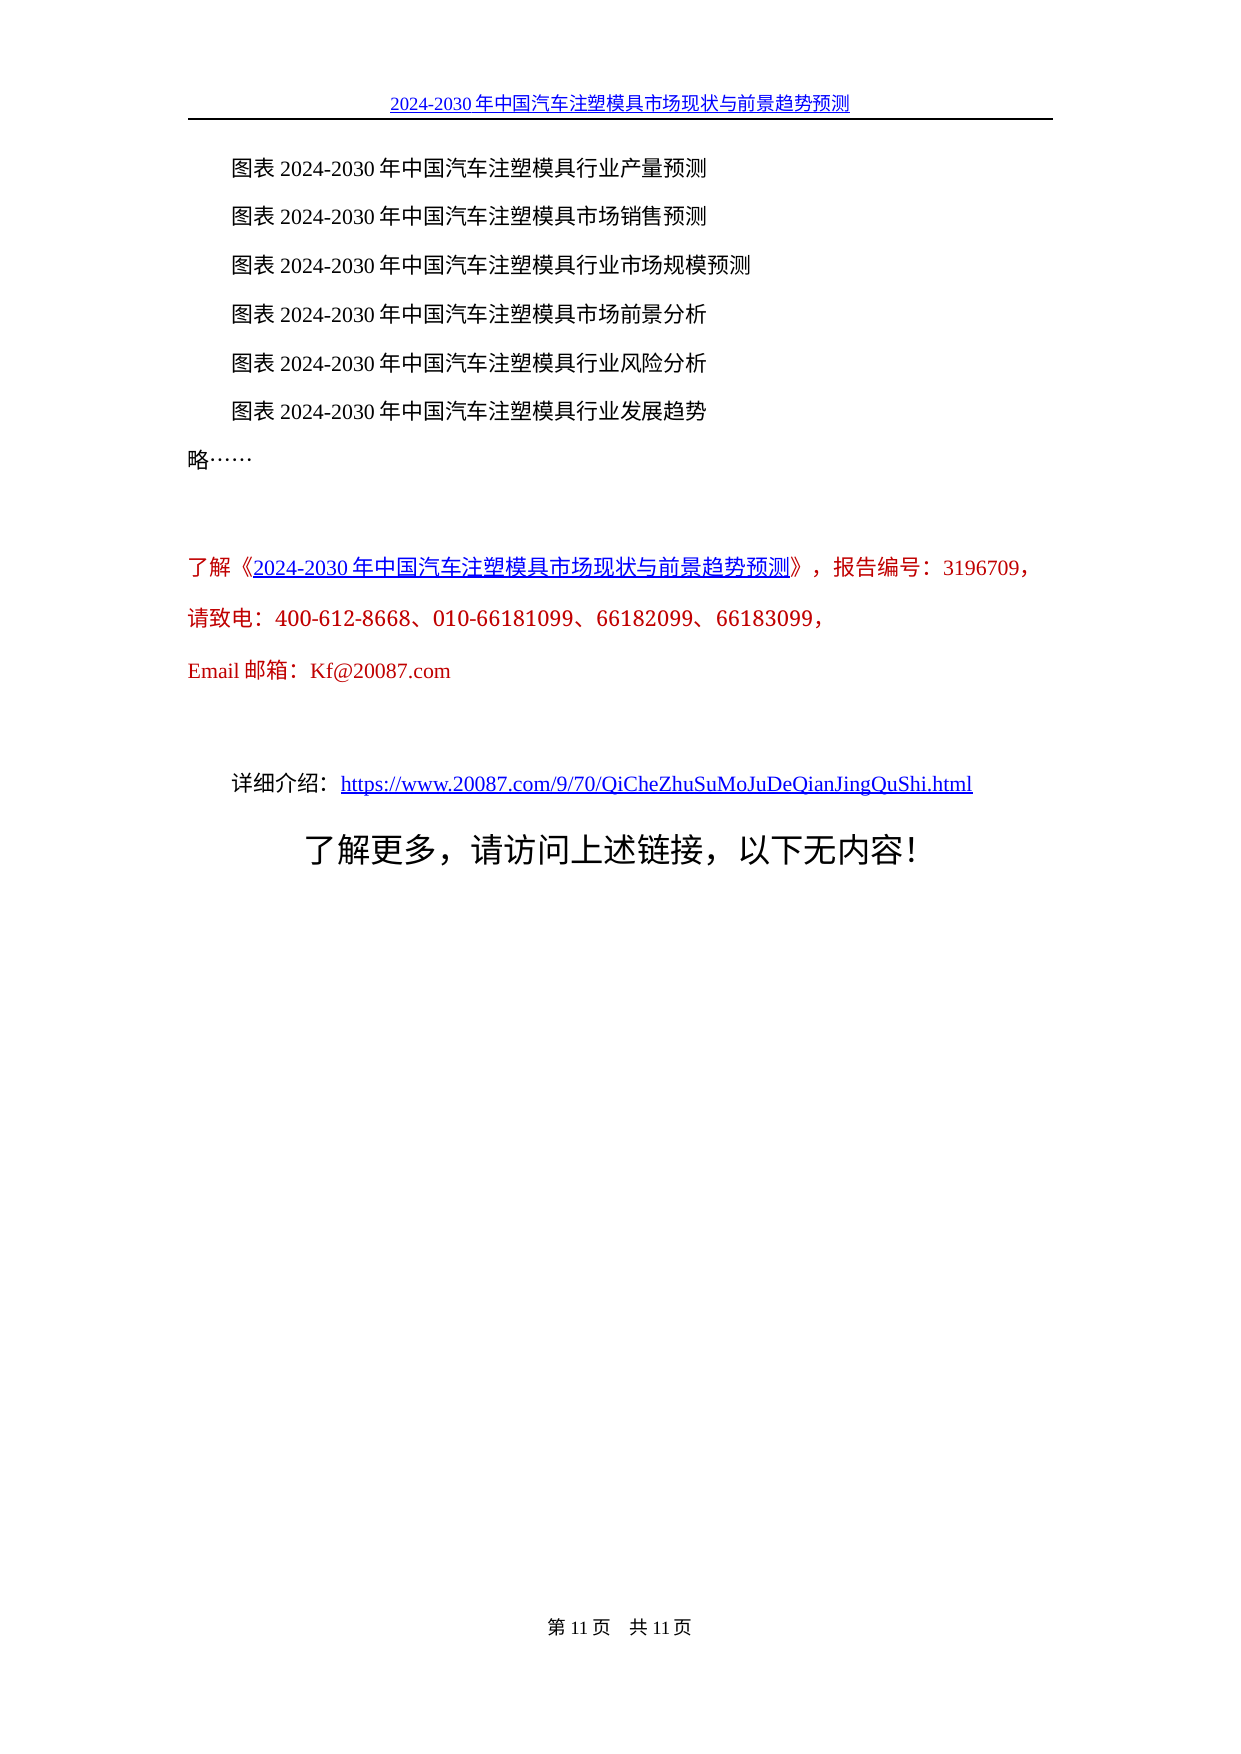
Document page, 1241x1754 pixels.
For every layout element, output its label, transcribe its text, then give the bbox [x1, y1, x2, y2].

text 了解《2024-2030年中国汽车注塑模具市场现状与前景趋势预测》，报告编号：3196709， [187, 549, 1053, 582]
text 详细介绍：https://www.20087.com/9/70/QiCheZhuSuMoJuDeQianJingQuShi.html [187, 765, 1053, 798]
text Email邮箱：Kf@20087.com [187, 652, 1053, 685]
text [187, 150, 1053, 475]
title 了解更多，请访问上述链接，以下无内容！ [187, 815, 1053, 880]
text 请致电：400-612-8668、010-66181099、66182099、66183099， [187, 601, 1053, 633]
